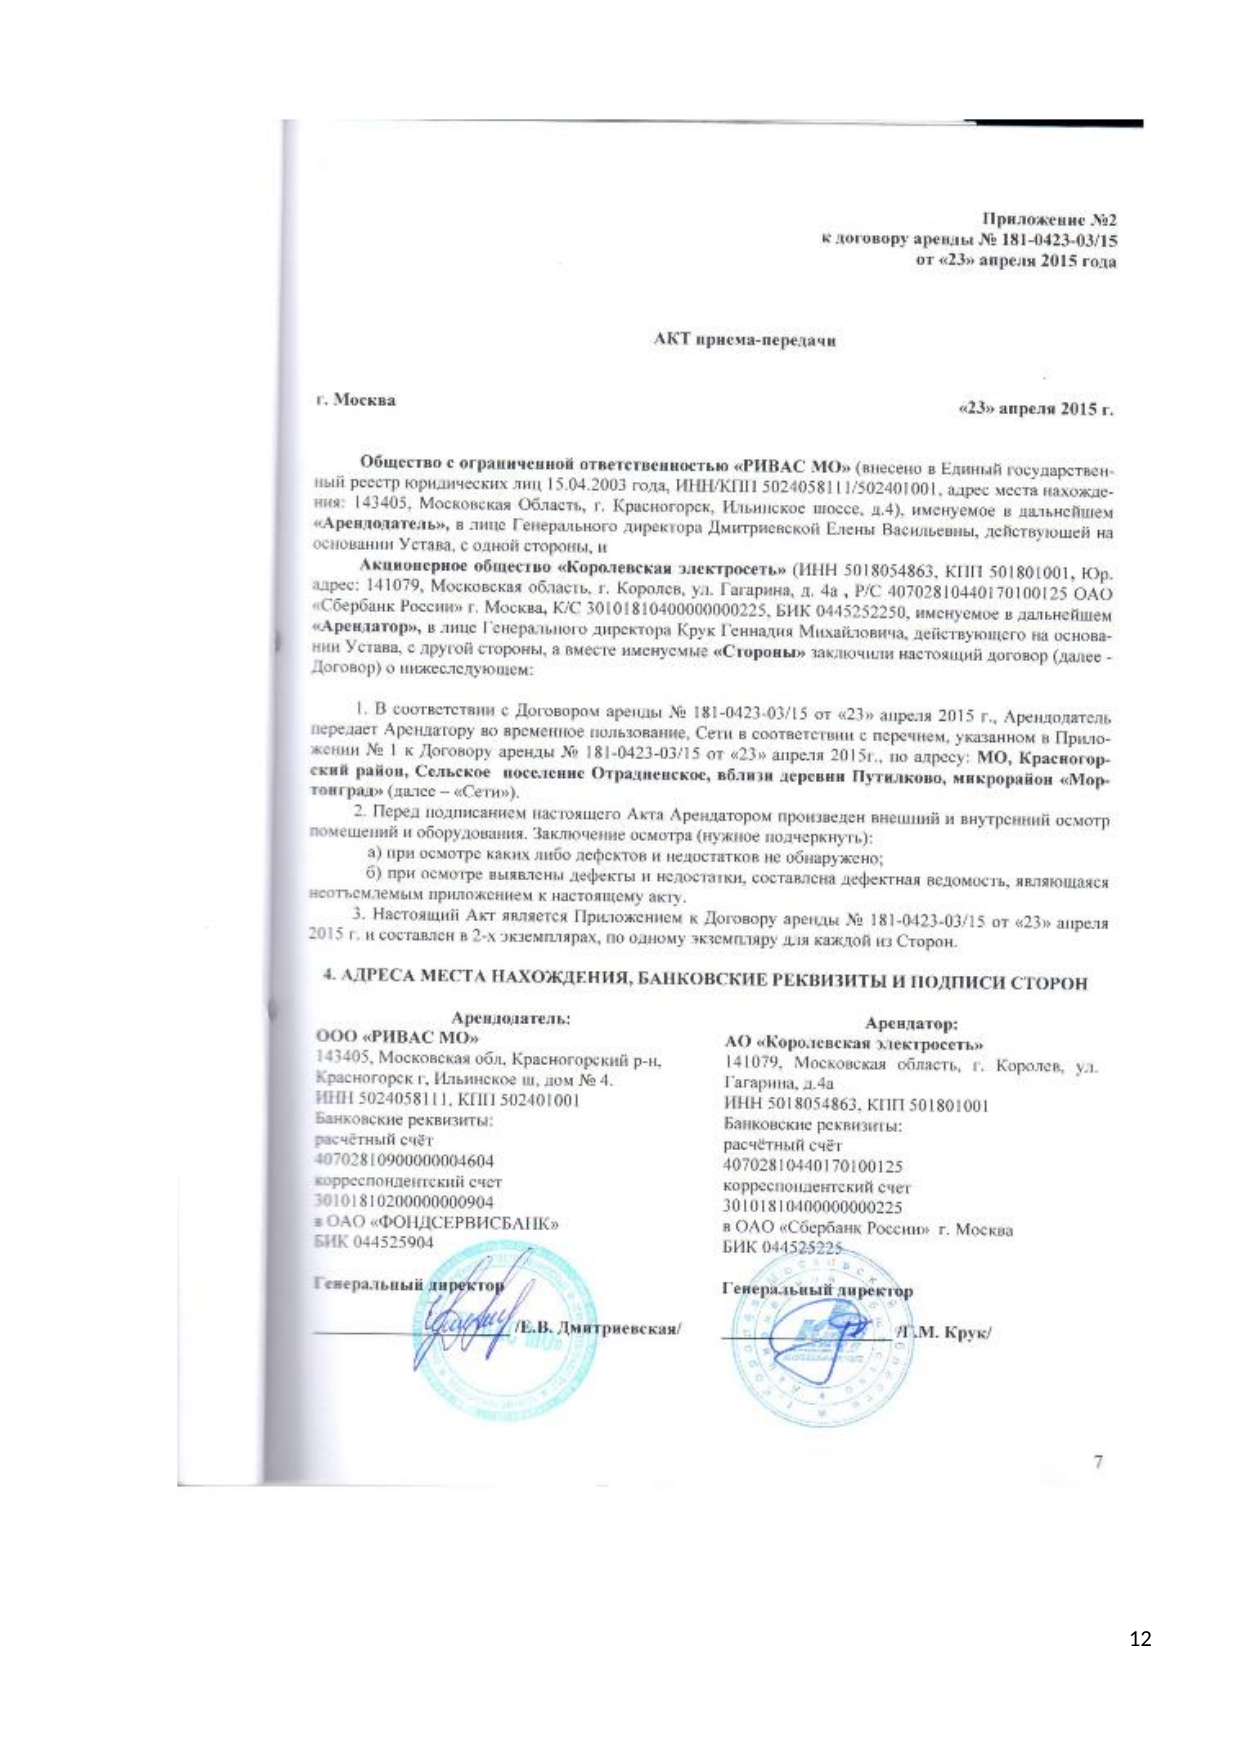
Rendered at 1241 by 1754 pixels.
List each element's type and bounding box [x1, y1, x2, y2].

picture [177, 118, 1152, 1495]
